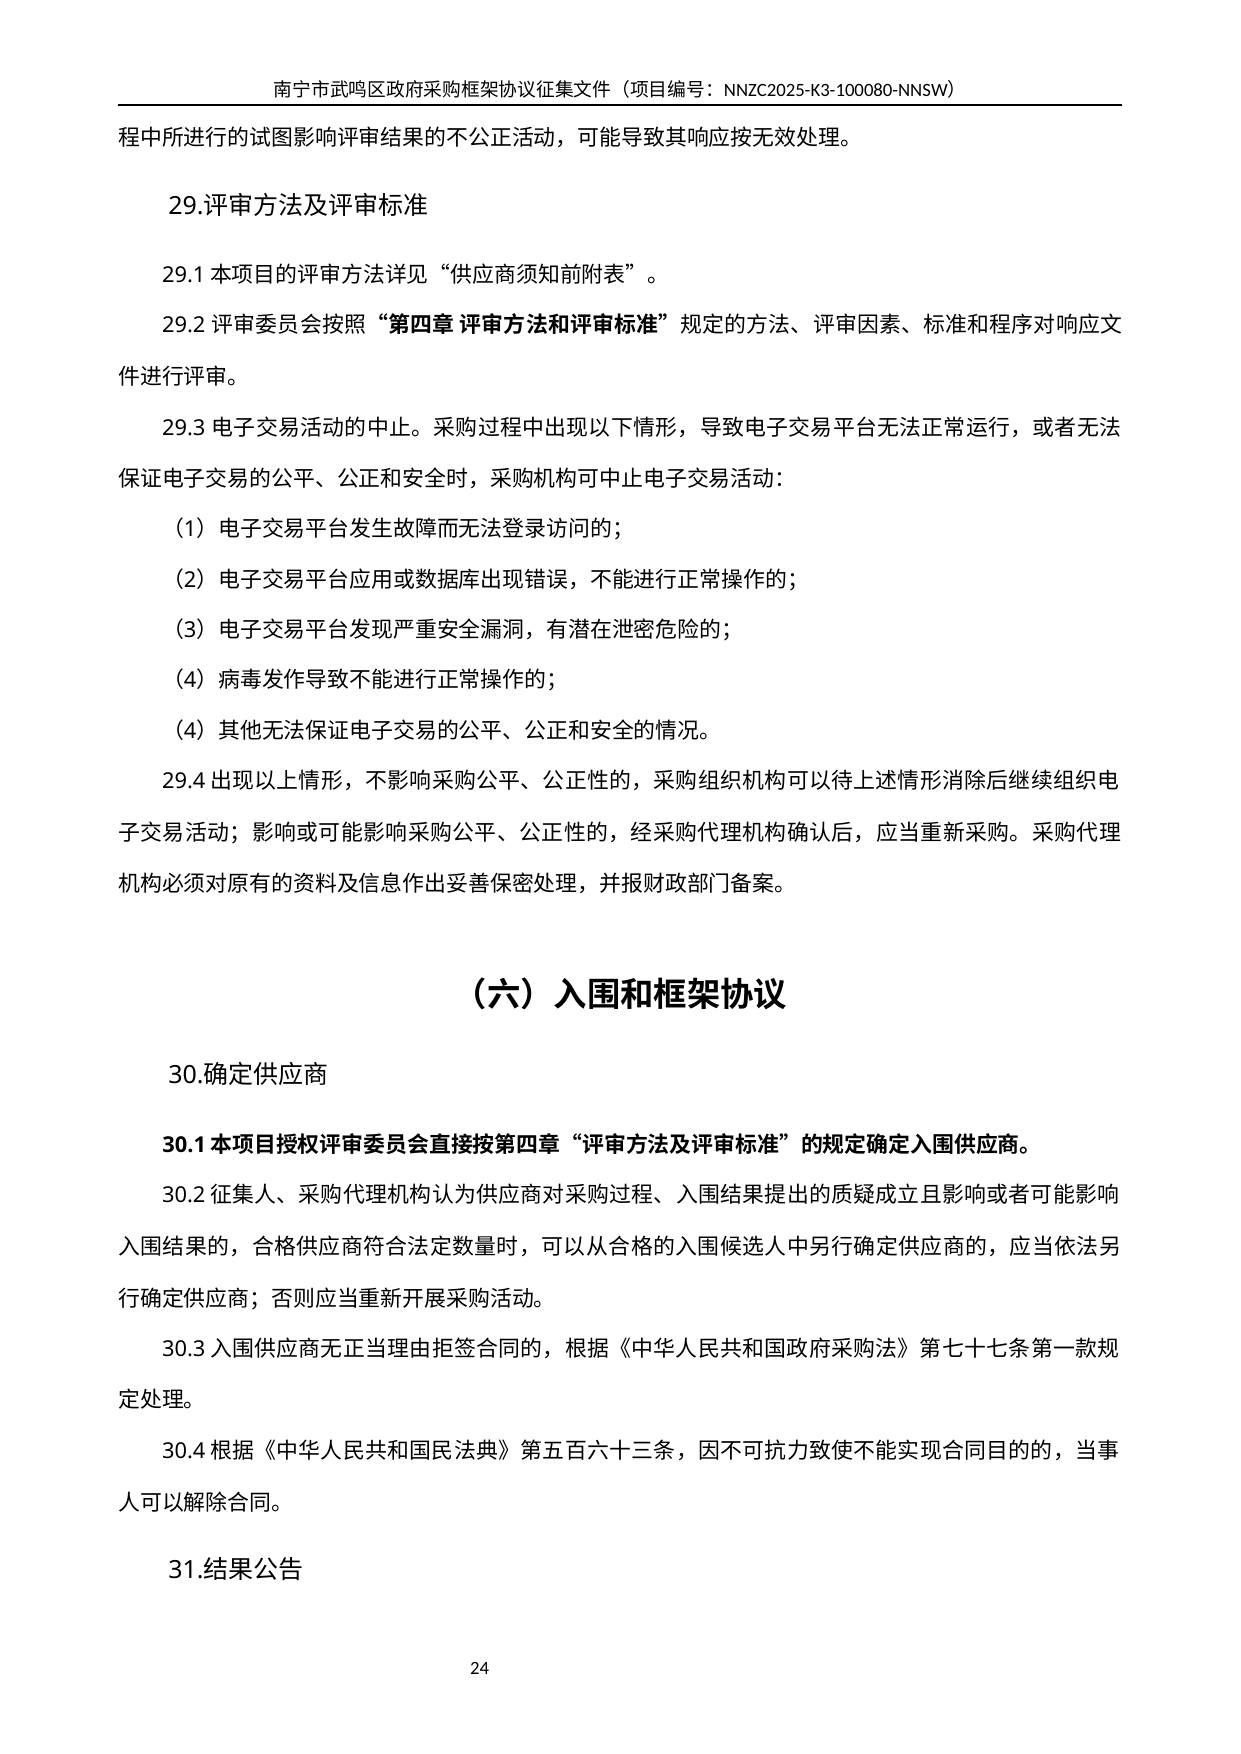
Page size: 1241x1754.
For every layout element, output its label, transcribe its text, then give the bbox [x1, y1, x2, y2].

text 30.2征集人、采购代理机构认为供应商对采购过程、入围结果提出的质疑成立且影响或者可能影响入围结果的，合格供应商符合法定数量时，可以从合格的入围候选人中另行确定供应商的，应当依法另行确定供应商；否则应当重新开展采购活动。 [118, 1176, 1122, 1314]
text （4）病毒发作导致不能进行正常操作的； [118, 661, 1122, 696]
text 29.评审方法及评审标准 [118, 169, 1122, 238]
text 30.1本项目授权评审委员会直接按第四章“评审方法及评审标准”的规定确定入围供应商。 [118, 1126, 1122, 1160]
text 30.3入围供应商无正当理由拒签合同的，根据《中华人民共和国政府采购法》第七十七条第一款规定处理。 [118, 1329, 1122, 1416]
text （2）电子交易平台应用或数据库出现错误，不能进行正常操作的； [118, 560, 1122, 595]
text 30.4根据《中华人民共和国民法典》第五百六十三条，因不可抗力致使不能实现合同目的的，当事人可以解除合同。 [118, 1431, 1122, 1518]
text （六）入围和框架协议 [118, 957, 1122, 1026]
text （4）其他无法保证电子交易的公平、公正和安全的情况。 [118, 711, 1122, 746]
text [118, 118, 1122, 153]
text （1）电子交易平台发生故障而无法登录访问的； [118, 510, 1122, 544]
text 29.2 评审委员会按照“第四章 评审方法和评审标准”规定的方法、评审因素、标准和程序对响应文件进行评审。 [118, 306, 1122, 392]
text 29.4出现以上情形，不影响采购公平、公正性的，采购组织机构可以待上述情形消除后继续组织电子交易活动；影响或可能影响采购公平、公正性的，经采购代理机构确认后，应当重新采购。采购代理机构必须对原有的资料及信息作出妥善保密处理，并报财政部门备案。 [118, 762, 1122, 899]
text 31.结果公告 [118, 1533, 1122, 1602]
text （3）电子交易平台发现严重安全漏洞，有潜在泄密危险的； [118, 611, 1122, 645]
text 29.3 电子交易活动的中止。采购过程中出现以下情形，导致电子交易平台无法正常运行，或者无法保证电子交易的公平、公正和安全时，采购机构可中止电子交易活动： [118, 408, 1122, 494]
text 30.确定供应商 [118, 1038, 1122, 1107]
text 29.1本项目的评审方法详见“供应商须知前附表”。 [118, 256, 1122, 290]
